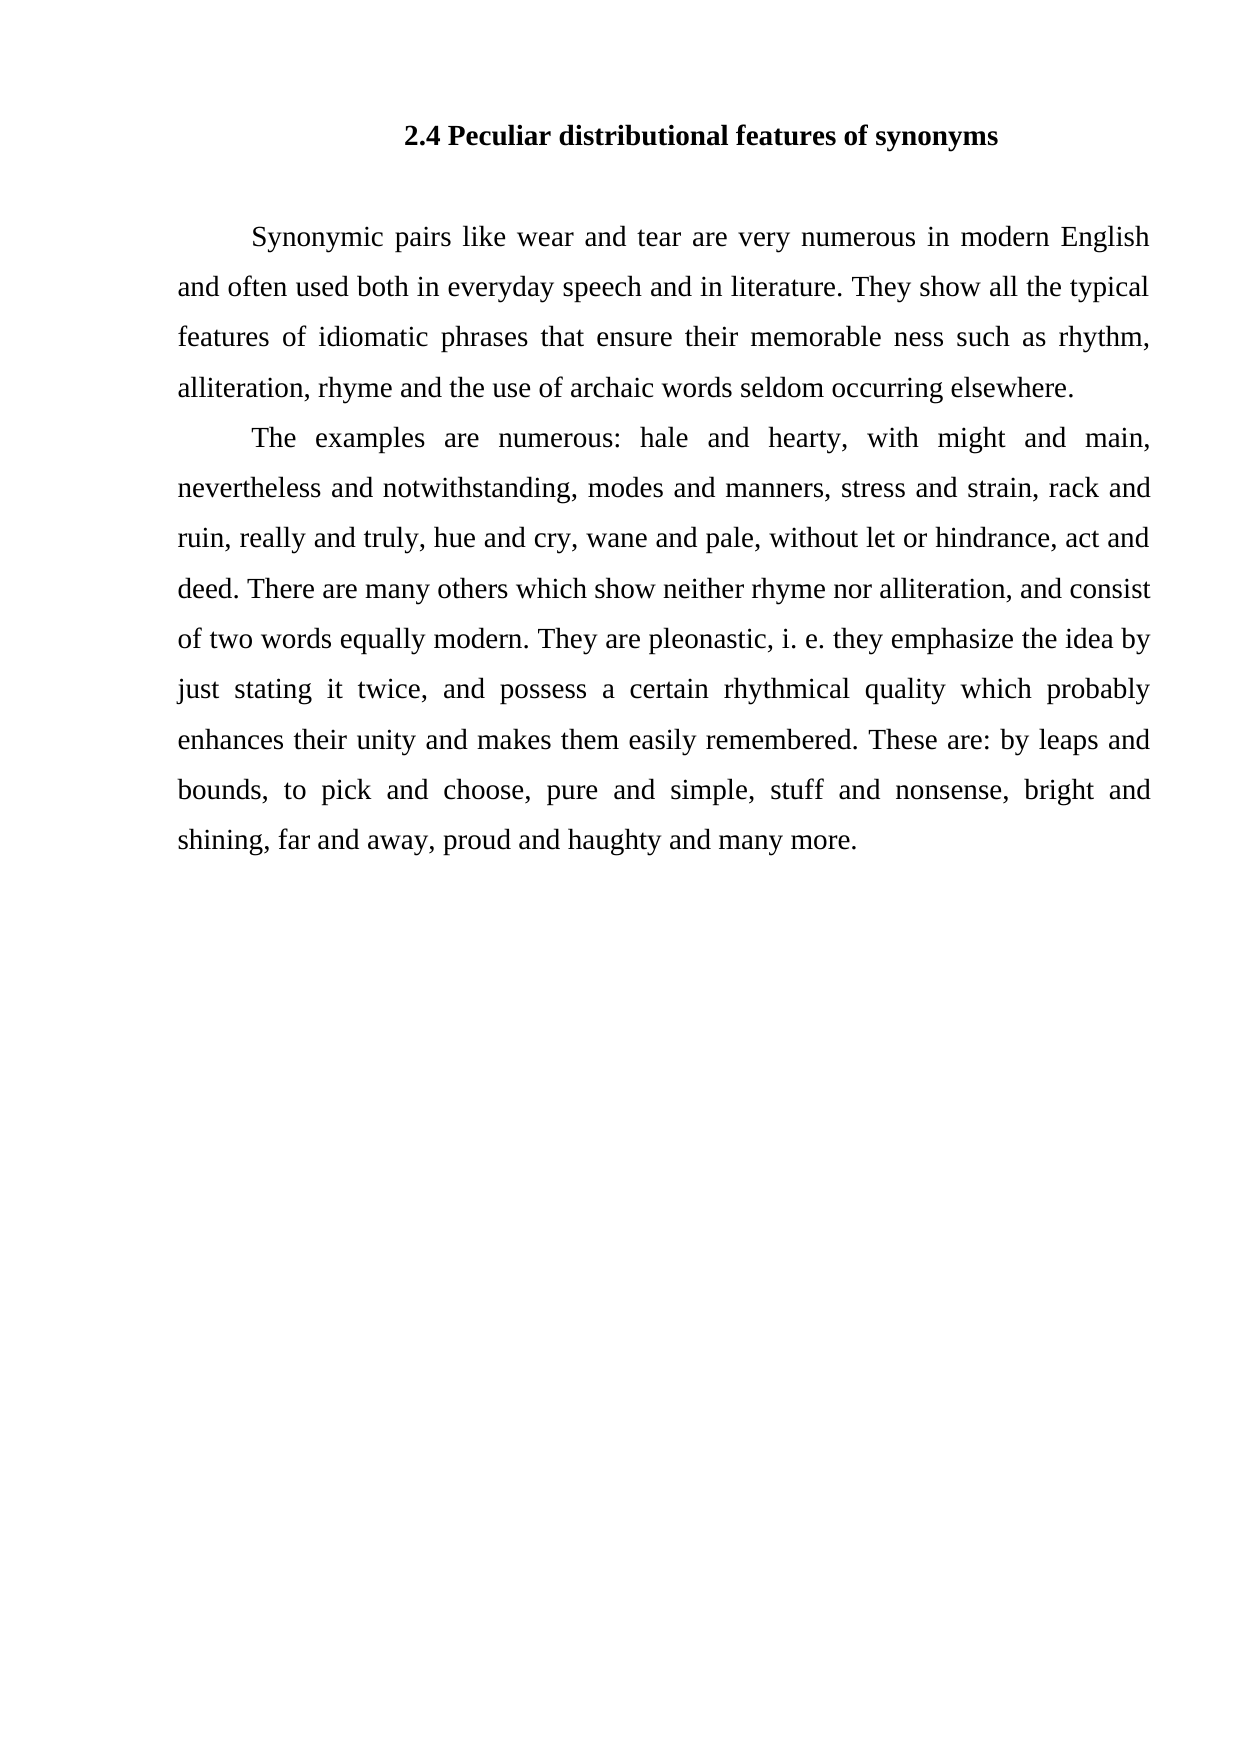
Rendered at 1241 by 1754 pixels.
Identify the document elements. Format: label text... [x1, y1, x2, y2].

text The examples are numerous: hale and hearty, with might and main, nevertheless and notwithstanding, modes and manners, stress and strain, rack and ruin, really and truly, hue and cry, wane and pale, without let or hindrance, act and deed. There are many others which show neither rhyme nor alliteration, and consist of two words equally modern. They are pleonastic, i. e. they emphasize the idea by just stating it twice, and possess a certain rhythmical quality which probably enhances their unity and makes them easily remembered. These are: by leaps and bounds, to pick and choose, pure and simple, stuff and nonsense, bright and shining, far and away, proud and haughty and many more. [177, 420, 1152, 856]
list 2.4 Peculiar distributional features of synonyms [177, 118, 1152, 152]
list Synonymic pairs like wear and tear are very numerous in modern English and often used both in everyday speech and in literature. They show all the typical features of idiomatic phrases that ensure their memorable ness such as rhythm, alliteration, rhyme and the use of archaic words seldom occurring elsewhere. [177, 219, 1152, 403]
